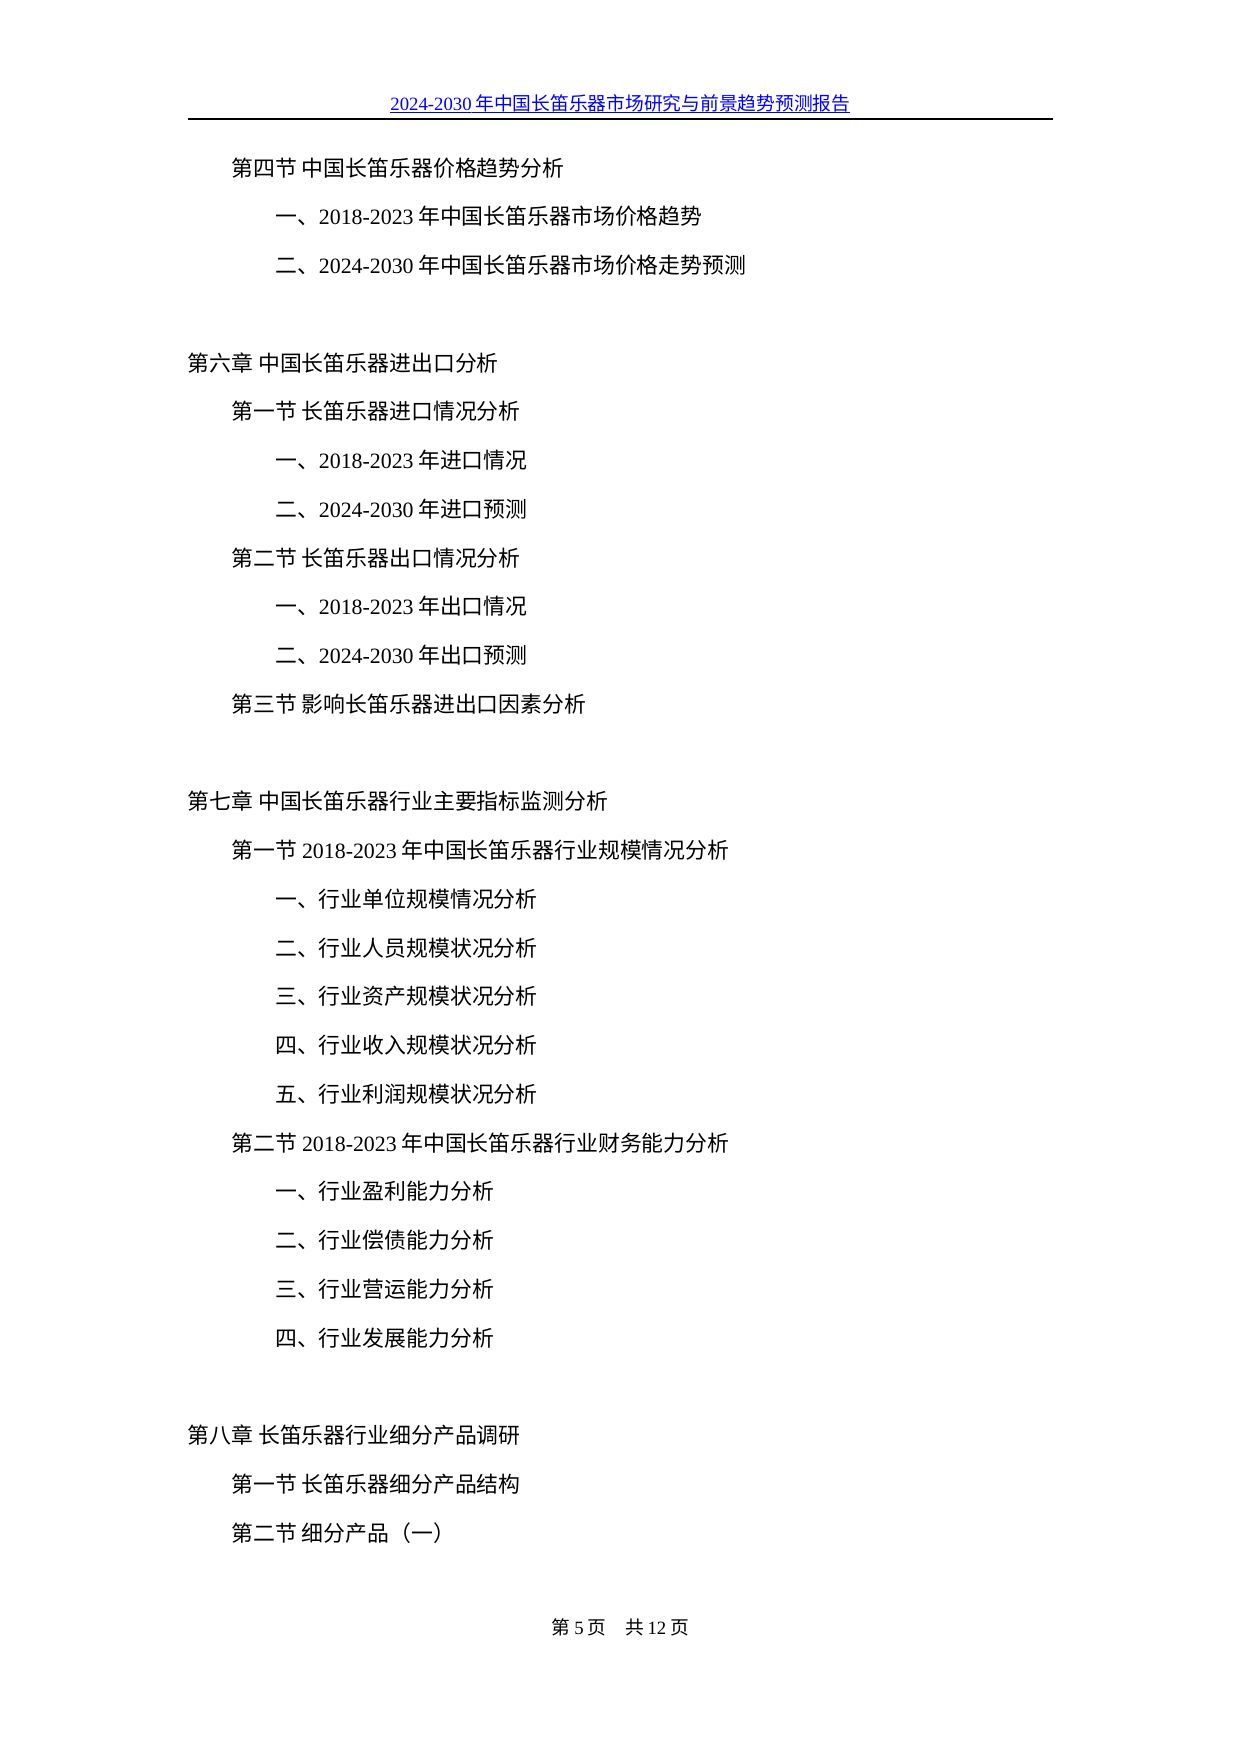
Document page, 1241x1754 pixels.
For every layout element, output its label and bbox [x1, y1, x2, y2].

text [187, 150, 1053, 1548]
